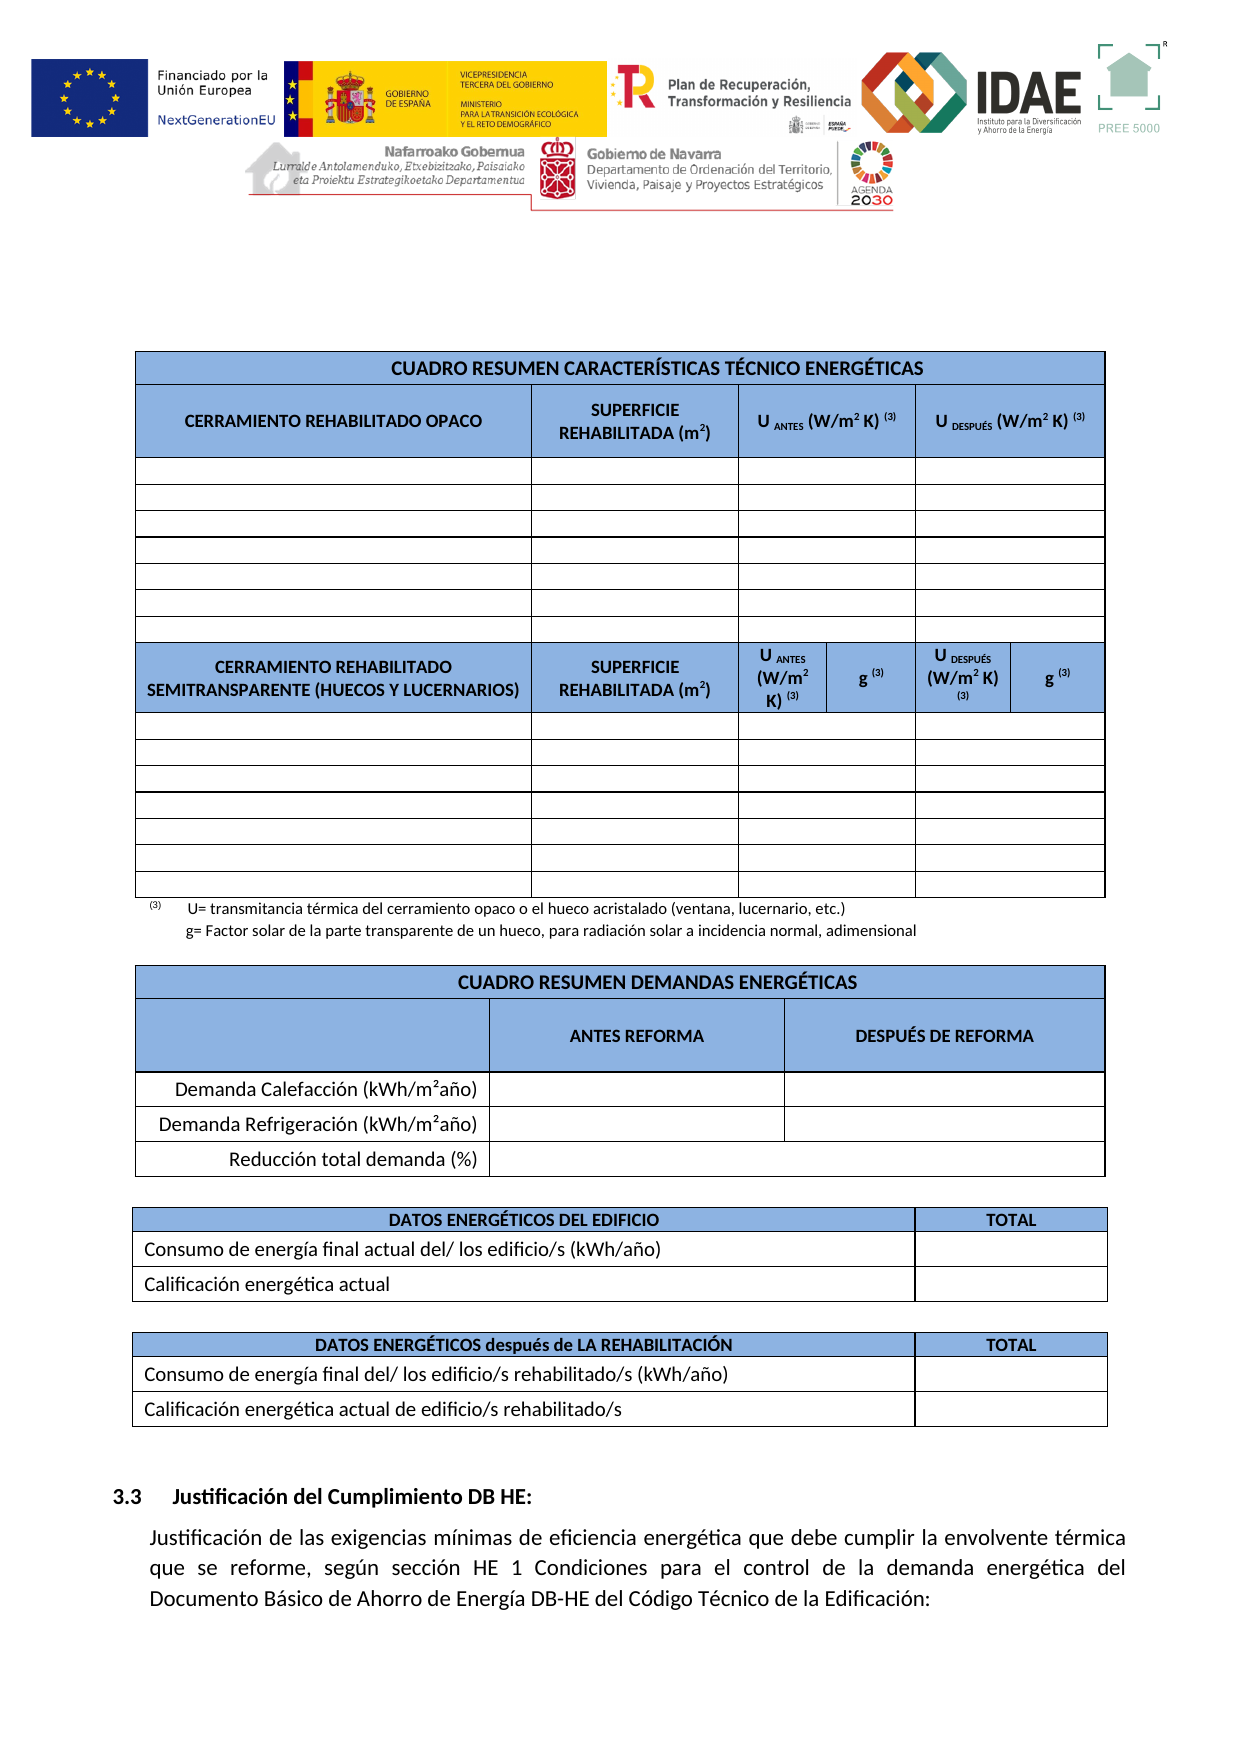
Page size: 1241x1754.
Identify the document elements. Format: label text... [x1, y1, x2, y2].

table_cell SUPERFICIE REHABILITADA (m2) [532, 643, 738, 712]
table_cell Consumo de energía final actual del/ los edificio/s (kWh/año) [133, 1232, 914, 1266]
table_cell [136, 617, 531, 642]
table_cell [785, 1073, 1104, 1106]
table_header TOTAL [916, 1333, 1107, 1356]
table_cell [136, 511, 531, 536]
table_cell [916, 872, 1104, 897]
table_cell [739, 872, 915, 897]
table_cell [916, 713, 1104, 738]
table_cell [916, 617, 1104, 642]
table_cell U ANTES (W/m2 K) (3) [739, 385, 915, 457]
picture [31, 38, 1172, 218]
table_cell U ANTES (W/m2 K) (3) [739, 643, 826, 712]
table_header CUADRO RESUMEN DEMANDAS ENERGÉTICAS [136, 966, 1104, 998]
table_cell [739, 845, 915, 871]
table_header CUADRO RESUMEN CARACTERÍSTICAS TÉCNICO ENERGÉTICAS [136, 352, 1104, 384]
table_cell [136, 819, 531, 844]
table_cell [136, 564, 531, 589]
table_cell [532, 590, 738, 616]
table_cell Demanda Calefacción (kWh/m²año) [136, 1073, 489, 1106]
table_cell [136, 740, 531, 765]
table_cell [916, 485, 1104, 510]
table_cell [916, 564, 1104, 589]
table_cell [785, 1107, 1104, 1141]
table_cell [532, 766, 738, 791]
table_cell [136, 713, 531, 738]
table_cell [916, 766, 1104, 791]
table_cell Calificación energética actual de edificio/s rehabilitado/s [133, 1392, 914, 1426]
table_header TOTAL [916, 1208, 1107, 1231]
table_cell Calificación energética actual [133, 1267, 914, 1301]
table_cell [532, 458, 738, 483]
text g= Factor solar de la parte transparente de un hueco, para radiación solar a incidencia normal, adimensional [149, 921, 1128, 941]
table_cell [136, 766, 531, 791]
table_cell [136, 999, 489, 1071]
table_cell [739, 713, 915, 738]
table_cell Consumo de energía final del/ los edificio/s rehabilitado/s (kWh/año) [133, 1357, 914, 1391]
table_cell Reducción total demanda (%) [136, 1142, 489, 1176]
table_cell [916, 819, 1104, 844]
table_cell [490, 1142, 1104, 1176]
table_cell [739, 485, 915, 510]
table_cell [532, 713, 738, 738]
table_cell [916, 793, 1104, 818]
table_cell [490, 1107, 784, 1141]
table_cell [739, 617, 915, 642]
table_cell [916, 1357, 1107, 1391]
table_cell [532, 617, 738, 642]
subtitle Justificación del Cumplimiento DB HE: [112, 1482, 1128, 1510]
table_cell [136, 793, 531, 818]
table_cell [136, 590, 531, 616]
table_cell U DESPUÉS (W/m2 K) (3) [916, 385, 1104, 457]
table_cell [916, 1267, 1107, 1301]
table_cell [739, 766, 915, 791]
table_cell CERRAMIENTO REHABILITADO SEMITRANSPARENTE (HUECOS Y LUCERNARIOS) [136, 643, 531, 712]
text Justificación de las exigencias mínimas de eficiencia energética que debe cumplir la envolvente térmica que se reforme, según sección HE 1 Condiciones para el control de la demanda energética del Documento Básico de Ahorro de Energía DB-HE del Código Técnico de la Edificación: [149, 1523, 1128, 1612]
table_header DATOS ENERGÉTICOS DEL EDIFICIO [133, 1208, 914, 1231]
table_cell [532, 819, 738, 844]
table_cell U DESPUÉS (W/m2 K) (3) [916, 643, 1010, 712]
table_cell [532, 511, 738, 536]
table_cell [532, 564, 738, 589]
table_cell [916, 1392, 1107, 1426]
table_cell [916, 845, 1104, 871]
table_cell ANTES REFORMA [490, 999, 784, 1071]
text (3) U= transmitancia térmica del cerramiento opaco o el hueco acristalado (ventana, lucernario, etc.) [149, 898, 1128, 919]
table_cell [739, 740, 915, 765]
table_cell [916, 458, 1104, 483]
table_cell SUPERFICIE REHABILITADA (m2) [532, 385, 738, 457]
table_cell [739, 819, 915, 844]
table_cell [916, 1232, 1107, 1266]
table_cell [916, 538, 1104, 563]
table_cell [739, 793, 915, 818]
table_cell [136, 538, 531, 563]
table_cell [490, 1073, 784, 1106]
table_cell [532, 845, 738, 871]
table_cell [136, 845, 531, 871]
table_cell [136, 485, 531, 510]
table_cell [532, 538, 738, 563]
table_cell [532, 485, 738, 510]
table_cell [532, 740, 738, 765]
table_cell g (3) [827, 643, 915, 712]
table_cell [916, 511, 1104, 536]
table_cell [916, 740, 1104, 765]
table_cell [739, 538, 915, 563]
table_cell DESPUÉS DE REFORMA [785, 999, 1104, 1071]
table_cell [916, 590, 1104, 616]
table_cell CERRAMIENTO REHABILITADO OPACO [136, 385, 531, 457]
table_cell [739, 590, 915, 616]
table_cell g (3) [1011, 643, 1104, 712]
table_cell Demanda Refrigeración (kWh/m²año) [136, 1107, 489, 1141]
table_header DATOS ENERGÉTICOS después de LA REHABILITACIÓN [133, 1333, 914, 1356]
table_cell [739, 458, 915, 483]
table_cell [136, 458, 531, 483]
table_cell [136, 872, 531, 897]
table_cell [739, 511, 915, 536]
table_cell [532, 872, 738, 897]
table_cell [532, 793, 738, 818]
table_cell [739, 564, 915, 589]
